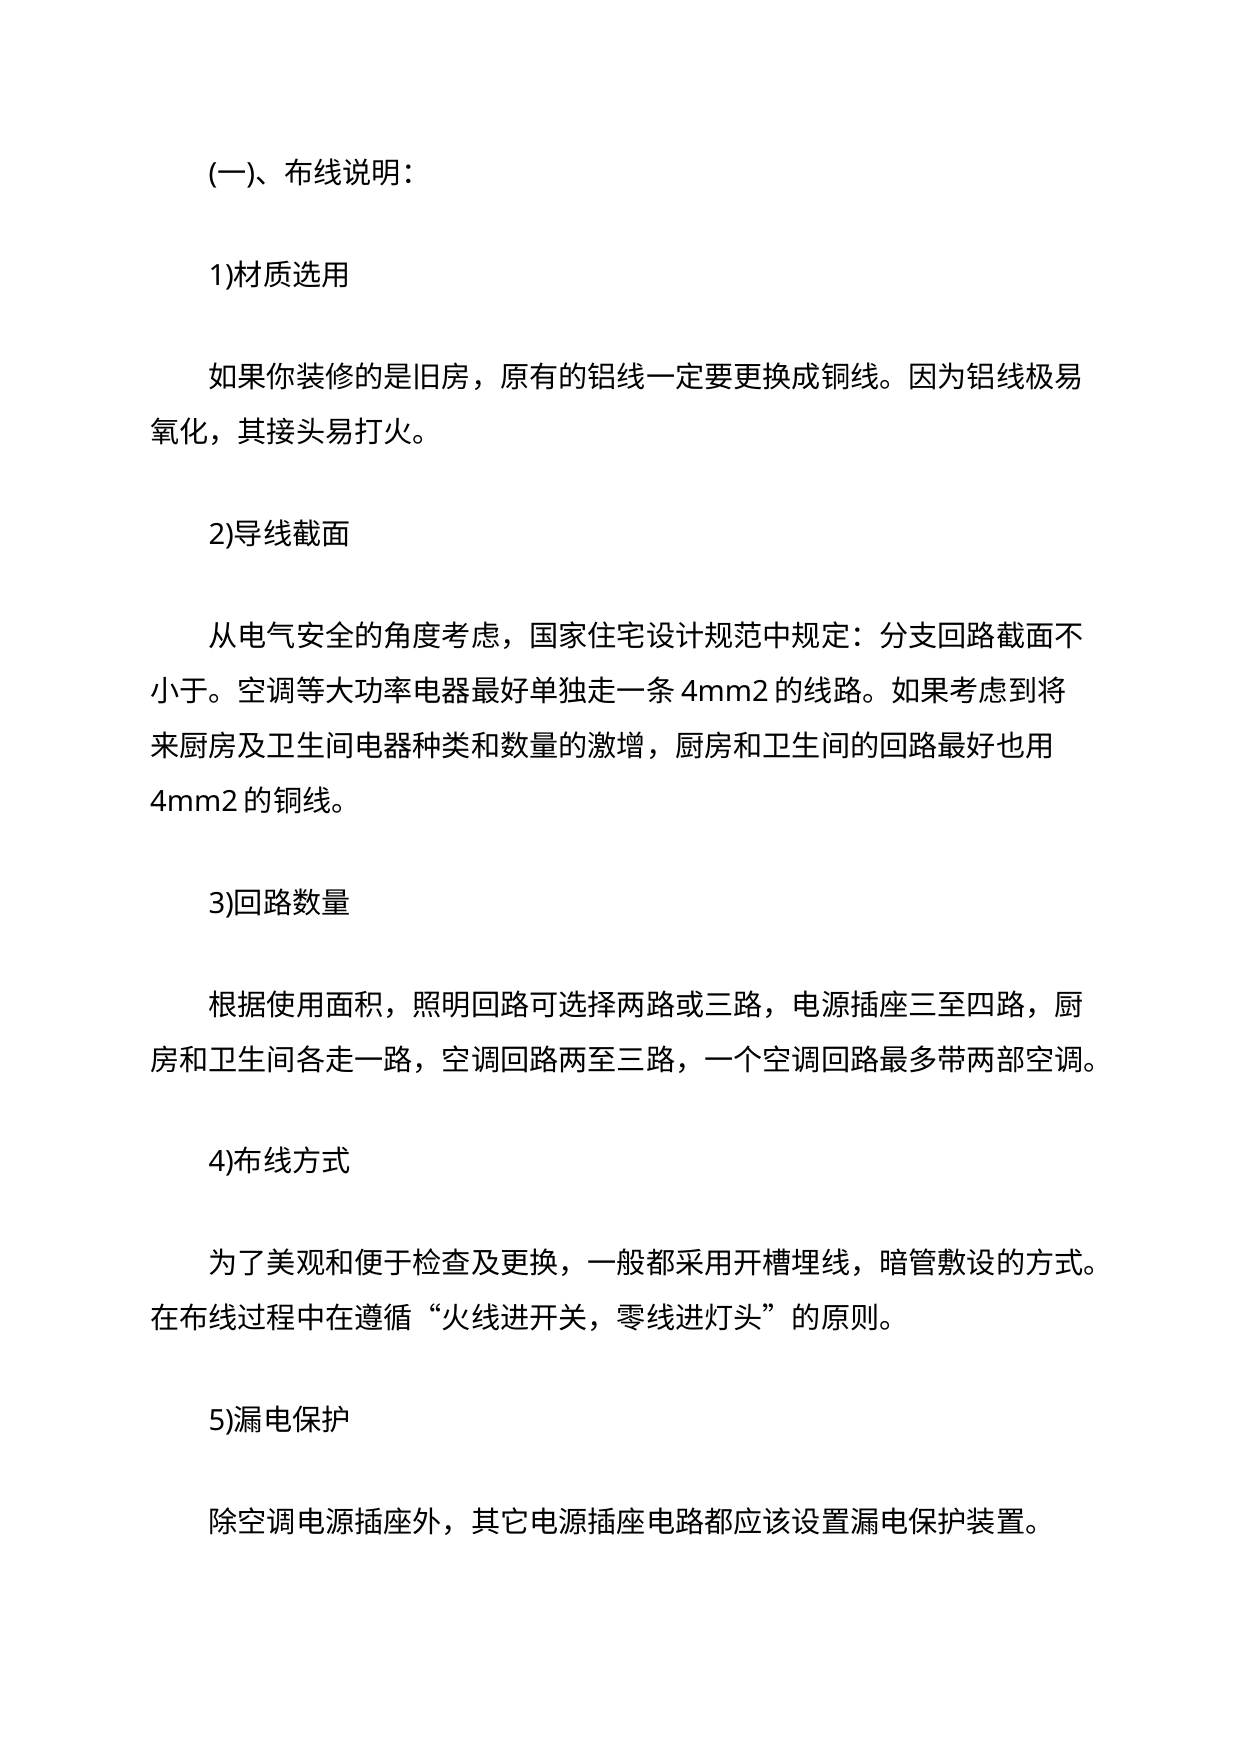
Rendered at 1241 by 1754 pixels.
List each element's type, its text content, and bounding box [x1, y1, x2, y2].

text 1)材质选用 [150, 252, 1090, 294]
text 如果你装修的是旧房，原有的铝线一定要更换成铜线。因为铝线极易氧化，其接头易打火。 [150, 354, 1090, 451]
text 为了美观和便于检查及更换，一般都采用开槽埋线，暗管敷设的方式。在布线过程中在遵循“火线进开关，零线进灯头”的原则。 [150, 1240, 1090, 1337]
text 2)导线截面 [150, 511, 1090, 553]
text 根据使用面积，照明回路可选择两路或三路，电源插座三至四路，厨房和卫生间各走一路，空调回路两至三路，一个空调回路最多带两部空调。 [150, 981, 1090, 1078]
text (一)、布线说明： [150, 150, 1090, 192]
text 3)回路数量 [150, 879, 1090, 922]
text 除空调电源插座外，其它电源插座电路都应该设置漏电保护装置。 [150, 1499, 1090, 1541]
text 4)布线方式 [150, 1138, 1090, 1180]
text 从电气安全的角度考虑，国家住宅设计规范中规定：分支回路截面不小于。空调等大功率电器最好单独走一条4mm2的线路。如果考虑到将来厨房及卫生间电器种类和数量的激增，厨房和卫生间的回路最好也用4mm2的铜线。 [150, 613, 1090, 820]
text 5)漏电保护 [150, 1397, 1090, 1439]
